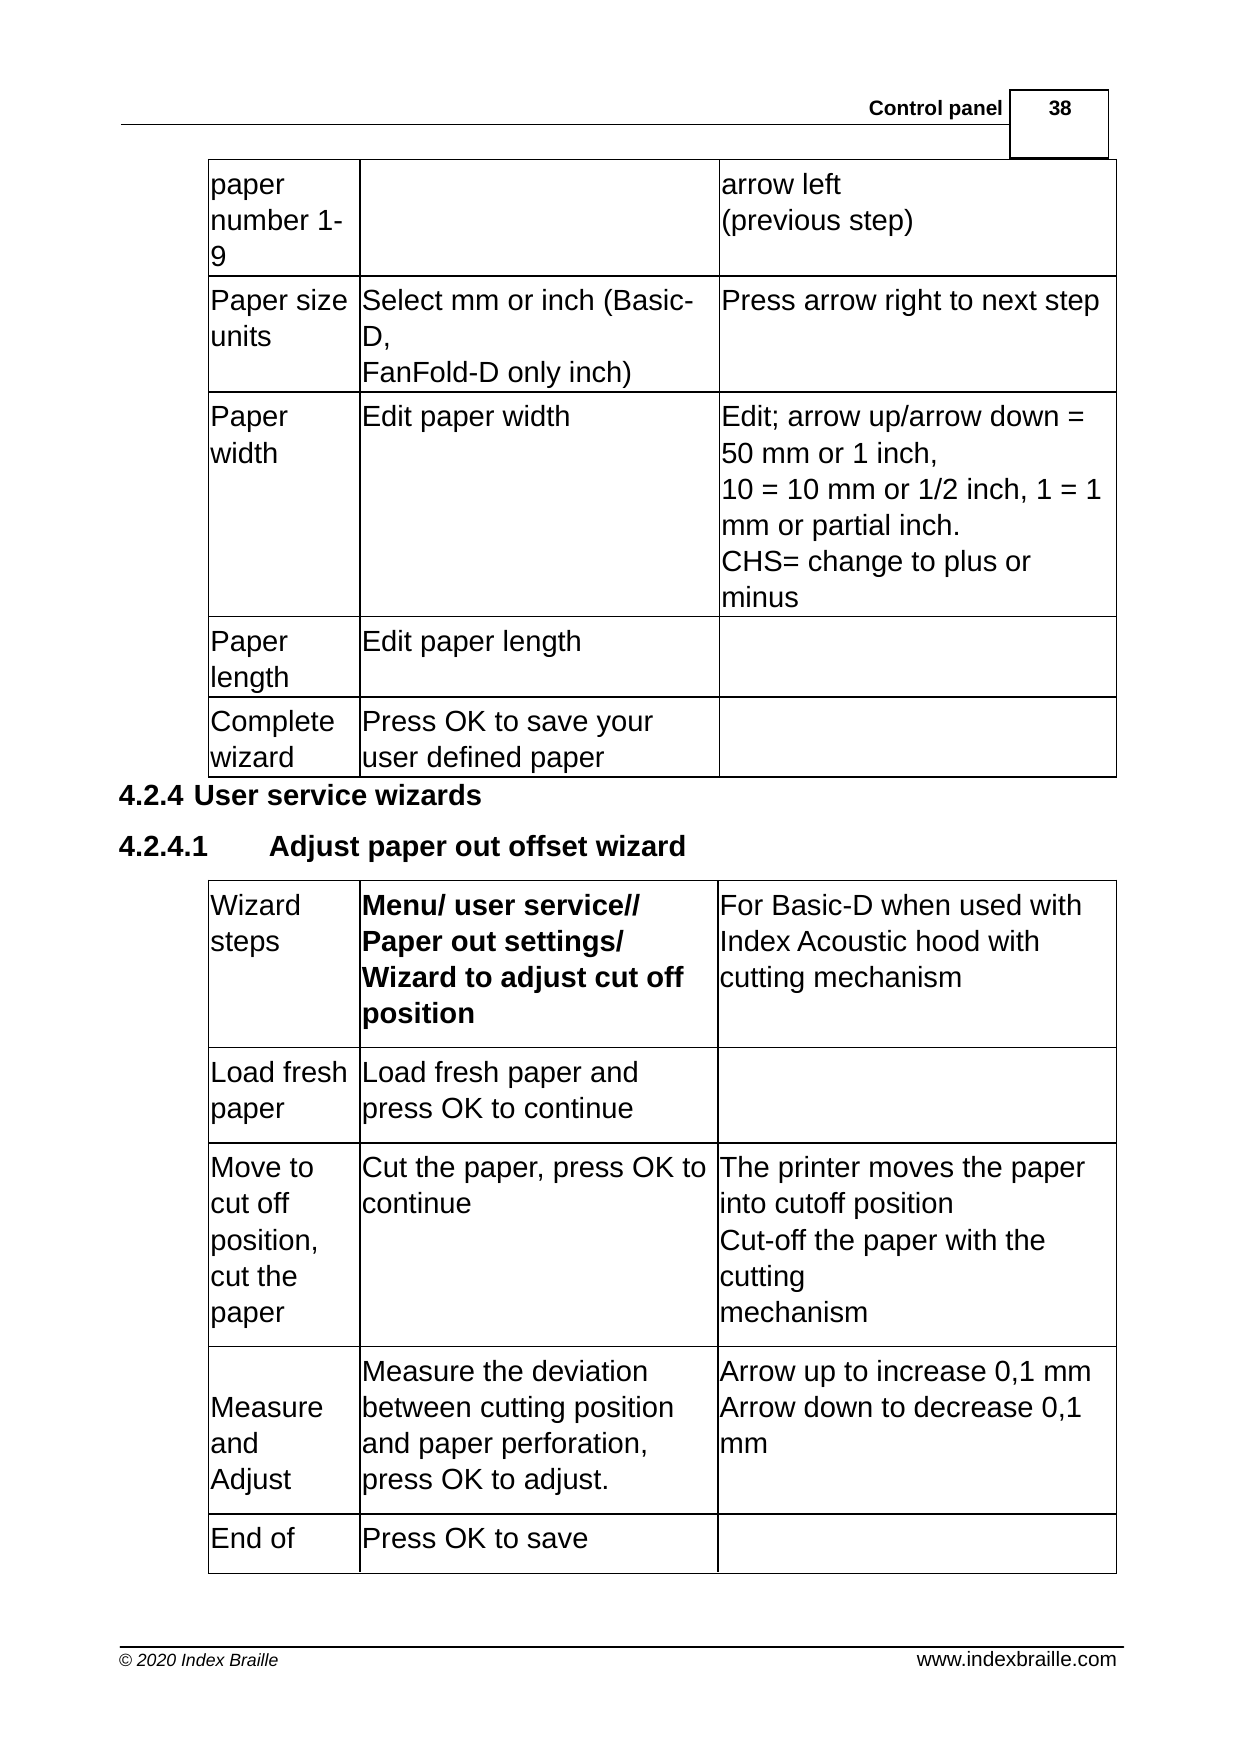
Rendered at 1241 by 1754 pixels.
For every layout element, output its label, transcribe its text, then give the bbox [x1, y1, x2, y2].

table_header For Basic-D when used with Index Acoustic hood with cutting mechanism [719, 881, 1116, 1047]
table_cell Select mm or inch (Basic-D, FanFold-D only inch) [361, 277, 719, 391]
table_cell Cut the paper, press OK to continue [361, 1144, 717, 1346]
table_cell Load fresh paper and press OK to continue [361, 1048, 717, 1142]
table_cell [719, 1515, 1116, 1572]
subtitle 4.2.4 User service wizards [119, 778, 1118, 811]
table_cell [361, 160, 719, 275]
table_cell Complete wizard [209, 698, 359, 776]
table_cell [720, 617, 1116, 696]
table_cell Edit; arrow up/arrow down = 50 mm or 1 inch, 10 = 10 mm or 1/2 inch, 1 = 1 mm or partial inch. CHS= change to plus or minus [720, 393, 1116, 616]
table_cell [720, 698, 1116, 776]
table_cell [209, 160, 359, 275]
table_cell End of wizard [209, 1515, 359, 1572]
table_cell Paper width [209, 393, 359, 616]
subtitle 4.2.4.1 Adjust paper out offset wizard [119, 828, 1118, 862]
table_cell Press OK to save [361, 1515, 717, 1572]
table_cell Edit paper length [361, 617, 719, 696]
table_cell [719, 1048, 1116, 1142]
table_cell Measure the deviation between cutting position and paper perforation, press OK to adjust. [361, 1347, 717, 1513]
table_cell Measure and Adjust [209, 1347, 359, 1513]
table_cell Edit paper width [361, 393, 719, 616]
table_cell Paper size units [209, 277, 359, 391]
table_header Menu/ user service// Paper out settings/ Wizard to adjust cut off position [361, 881, 717, 1047]
table_cell Paper length [209, 617, 359, 696]
table_cell Press arrow right to next step [720, 277, 1116, 391]
table_cell Load fresh paper [209, 1048, 359, 1142]
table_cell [720, 160, 1116, 275]
table_header Wizard steps [209, 881, 359, 1047]
table_cell Move to cut off position, cut the paper [209, 1144, 359, 1346]
table_cell The printer moves the paper into cutoff position Cut-off the paper with the cutting mechanism [719, 1144, 1116, 1346]
table_cell Arrow up to increase 0,1 mm Arrow down to decrease 0,1 mm [719, 1347, 1116, 1513]
table_cell Press OK to save your user defined paper [361, 698, 719, 776]
